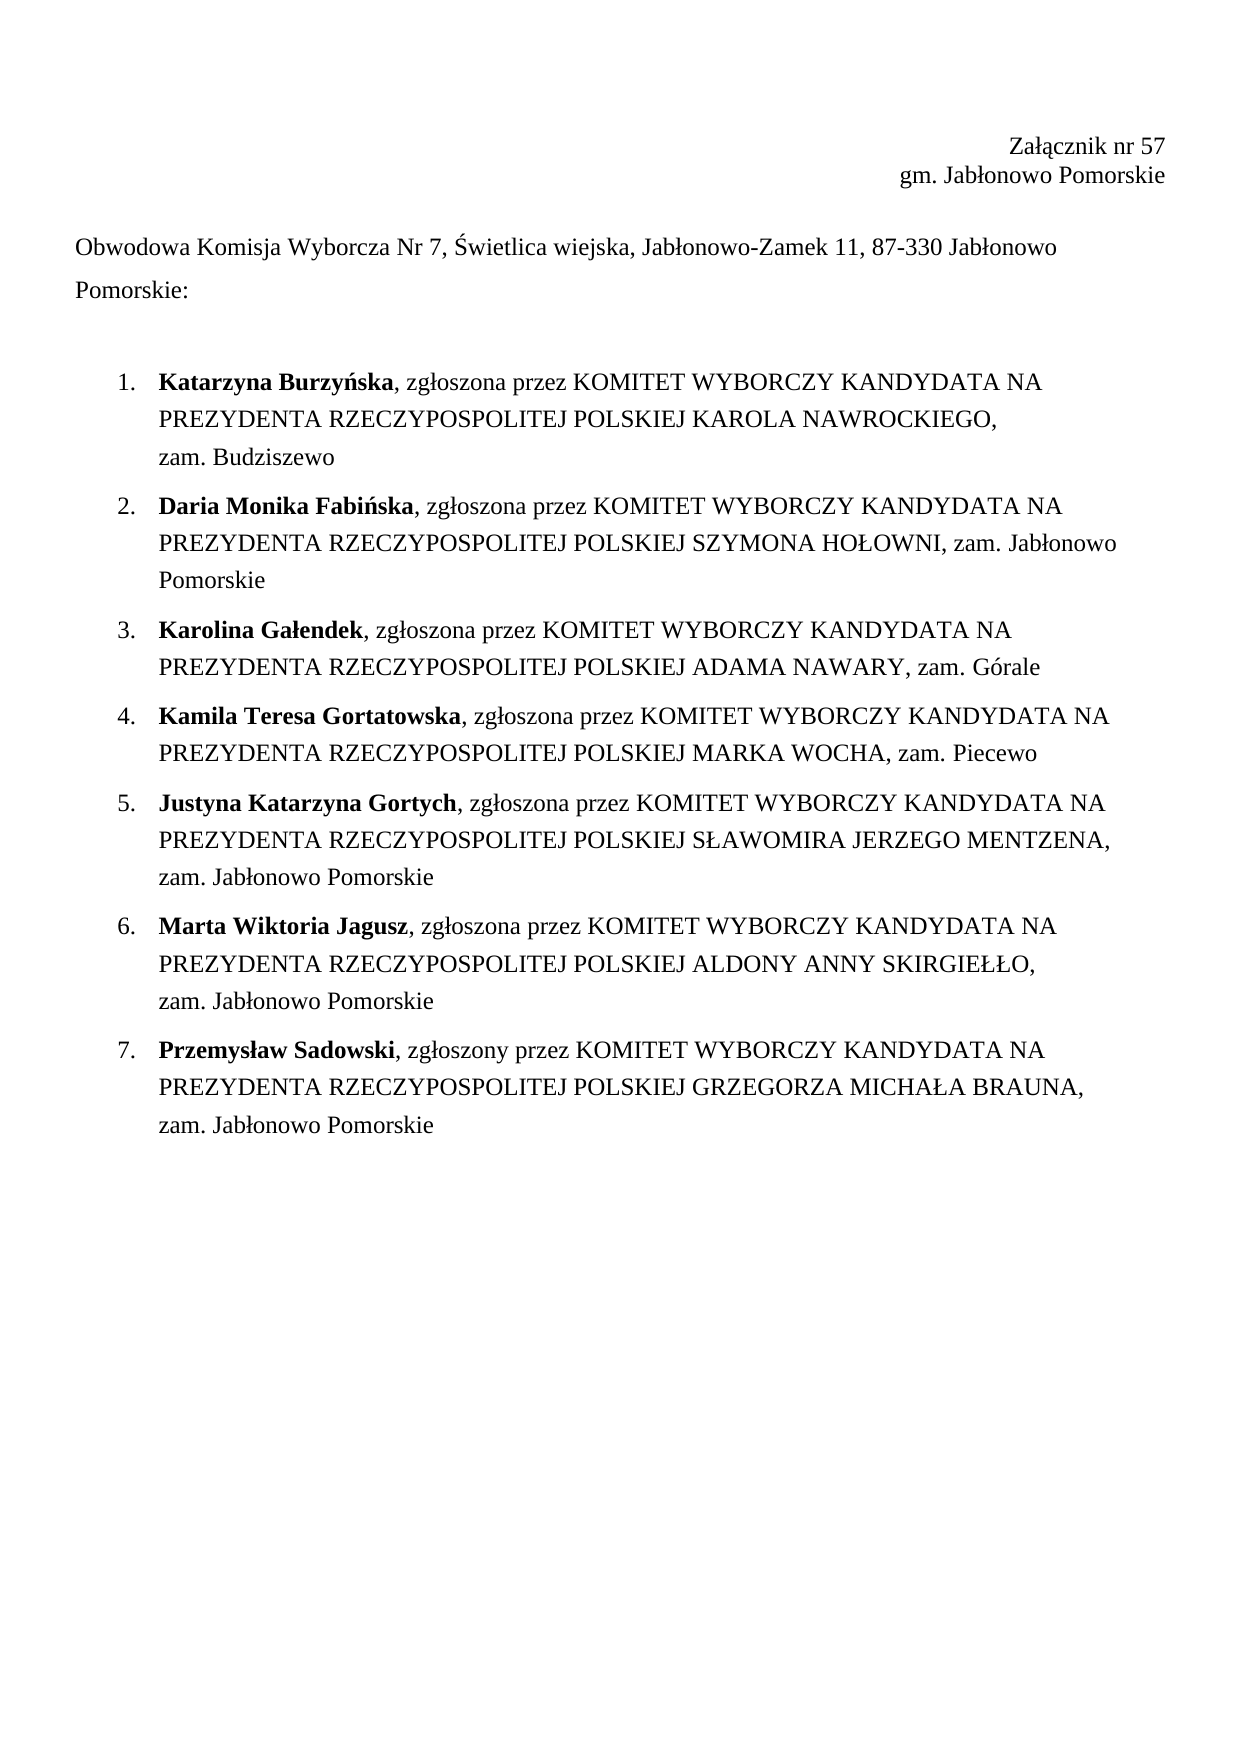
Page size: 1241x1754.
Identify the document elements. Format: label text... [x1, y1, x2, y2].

table_cell 7. [74, 1029, 147, 1153]
table_cell Kamila Teresa Gortatowska, zgłoszona przez KOMITET WYBORCZY KANDYDATA NA PREZYDENTA RZECZYPOSPOLITEJ POLSKIEJ MARKA WOCHA, zam. Piecewo [147, 695, 1166, 782]
table_header Katarzyna Burzyńska, zgłoszona przez KOMITET WYBORCZY KANDYDATA NA PREZYDENTA RZECZYPOSPOLITEJ POLSKIEJ KAROLA NAWROCKIEGO, zam. Budziszewo [147, 361, 1166, 485]
text gm. Jabłonowo Pomorskie [75, 160, 1165, 189]
table_cell 4. [74, 695, 147, 782]
text Załącznik nr 57 [607, 131, 1165, 160]
table_cell Daria Monika Fabińska, zgłoszona przez KOMITET WYBORCZY KANDYDATA NA PREZYDENTA RZECZYPOSPOLITEJ POLSKIEJ SZYMONA HOŁOWNI, zam. Jabłonowo Pomorskie [147, 485, 1166, 609]
text Obwodowa Komisja Wyborcza Nr 7, Świetlica wiejska, Jabłonowo-Zamek 11, 87-330 Jabłonowo Pomorskie: [75, 232, 1165, 304]
table_cell Marta Wiktoria Jagusz, zgłoszona przez KOMITET WYBORCZY KANDYDATA NA PREZYDENTA RZECZYPOSPOLITEJ POLSKIEJ ALDONY ANNY SKIRGIEŁŁO, zam. Jabłonowo Pomorskie [147, 906, 1166, 1029]
table_cell Karolina Gałendek, zgłoszona przez KOMITET WYBORCZY KANDYDATA NA PREZYDENTA RZECZYPOSPOLITEJ POLSKIEJ ADAMA NAWARY, zam. Górale [147, 609, 1166, 695]
table_cell 6. [74, 906, 147, 1029]
table_cell Przemysław Sadowski, zgłoszony przez KOMITET WYBORCZY KANDYDATA NA PREZYDENTA RZECZYPOSPOLITEJ POLSKIEJ GRZEGORZA MICHAŁA BRAUNA, zam. Jabłonowo Pomorskie [147, 1029, 1166, 1153]
table_cell Justyna Katarzyna Gortych, zgłoszona przez KOMITET WYBORCZY KANDYDATA NA PREZYDENTA RZECZYPOSPOLITEJ POLSKIEJ SŁAWOMIRA JERZEGO MENTZENA, zam. Jabłonowo Pomorskie [147, 782, 1166, 906]
table_cell 3. [74, 609, 147, 695]
table_cell 5. [74, 782, 147, 906]
table_cell 2. [74, 485, 147, 609]
table_header 1. [74, 361, 147, 485]
